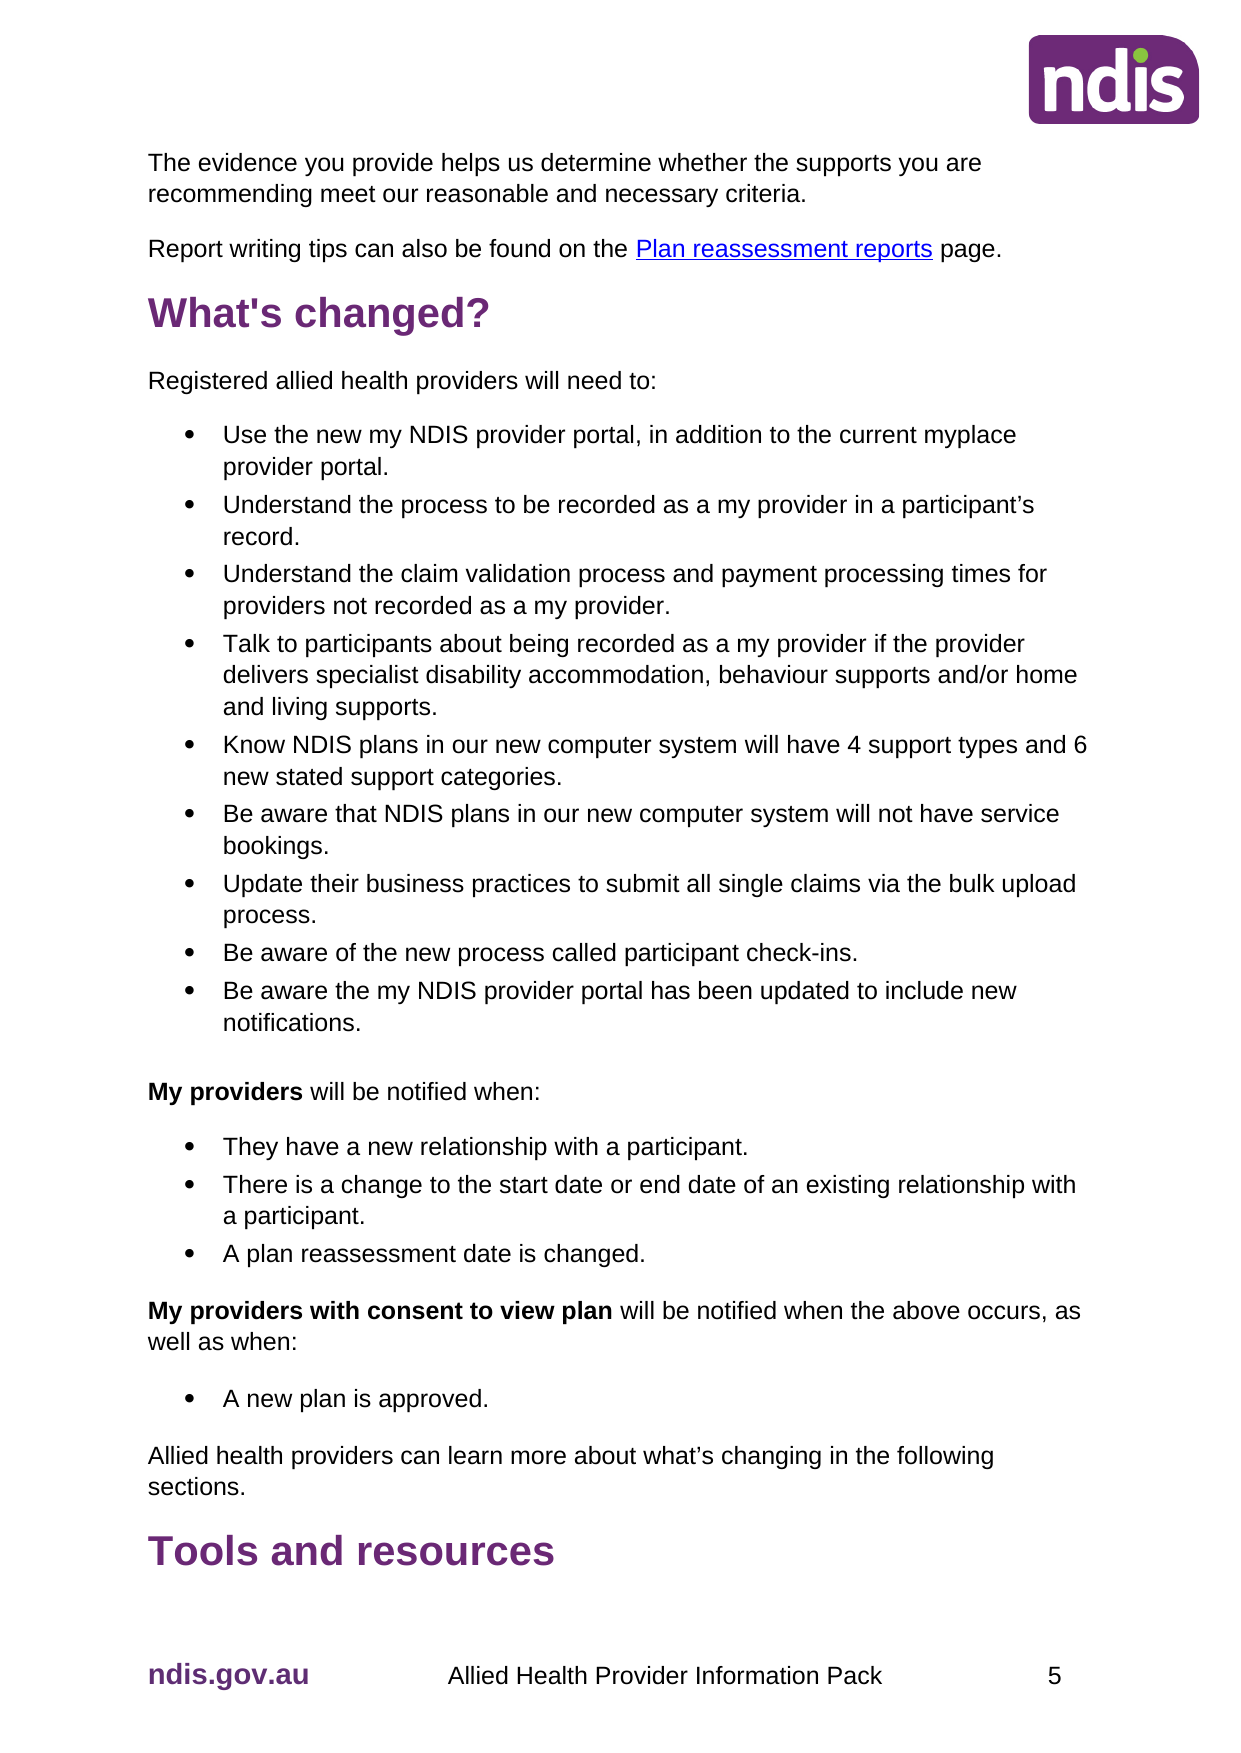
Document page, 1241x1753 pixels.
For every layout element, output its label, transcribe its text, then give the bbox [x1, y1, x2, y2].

picture [1028, 35, 1200, 124]
subtitle What's changed? [148, 288, 1092, 336]
list Understand the process to be recorded as a my provider in a participant’s record. [185, 490, 1092, 550]
list Talk to participants about being recorded as a my provider if the provider delivers specialist disability accommodation, behaviour supports and/or home and living supports. [185, 629, 1092, 721]
list A plan reassessment date is changed. [185, 1239, 1092, 1268]
subtitle Tools and resources [148, 1527, 1092, 1574]
list Use the new my NDIS provider portal, in addition to the current myplace provider portal. [185, 420, 1092, 481]
list Know NDIS plans in our new computer system will have 4 support types and 6 new stated support categories. [185, 730, 1092, 790]
text Report writing tips can also be found on the Plan reassessment reports page. [148, 234, 1092, 262]
list Be aware that NDIS plans in our new computer system will not have service bookings. [185, 799, 1092, 860]
text My providers with consent to view plan will be notified when the above occurs, as well as when: [148, 1296, 1092, 1356]
text My providers will be notified when: [148, 1077, 1092, 1106]
list Be aware of the new process called participant check-ins. [185, 938, 1092, 967]
text The evidence you provide helps us determine whether the supports you are recommending meet our reasonable and necessary criteria. [148, 148, 1092, 208]
text Allied health providers can learn more about what’s changing in the following sections. [148, 1441, 1092, 1501]
list There is a change to the start date or end date of an existing relationship with a participant. [185, 1170, 1092, 1230]
list They have a new relationship with a participant. [185, 1132, 1092, 1161]
list Be aware the my NDIS provider portal has been updated to include new notifications. [185, 976, 1092, 1068]
list Understand the claim validation process and payment processing times for providers not recorded as a my provider. [185, 559, 1092, 620]
list A new plan is approved. [185, 1384, 1092, 1413]
text Registered allied health providers will need to: [148, 366, 1092, 395]
list Update their business practices to submit all single claims via the bulk upload process. [185, 869, 1092, 929]
